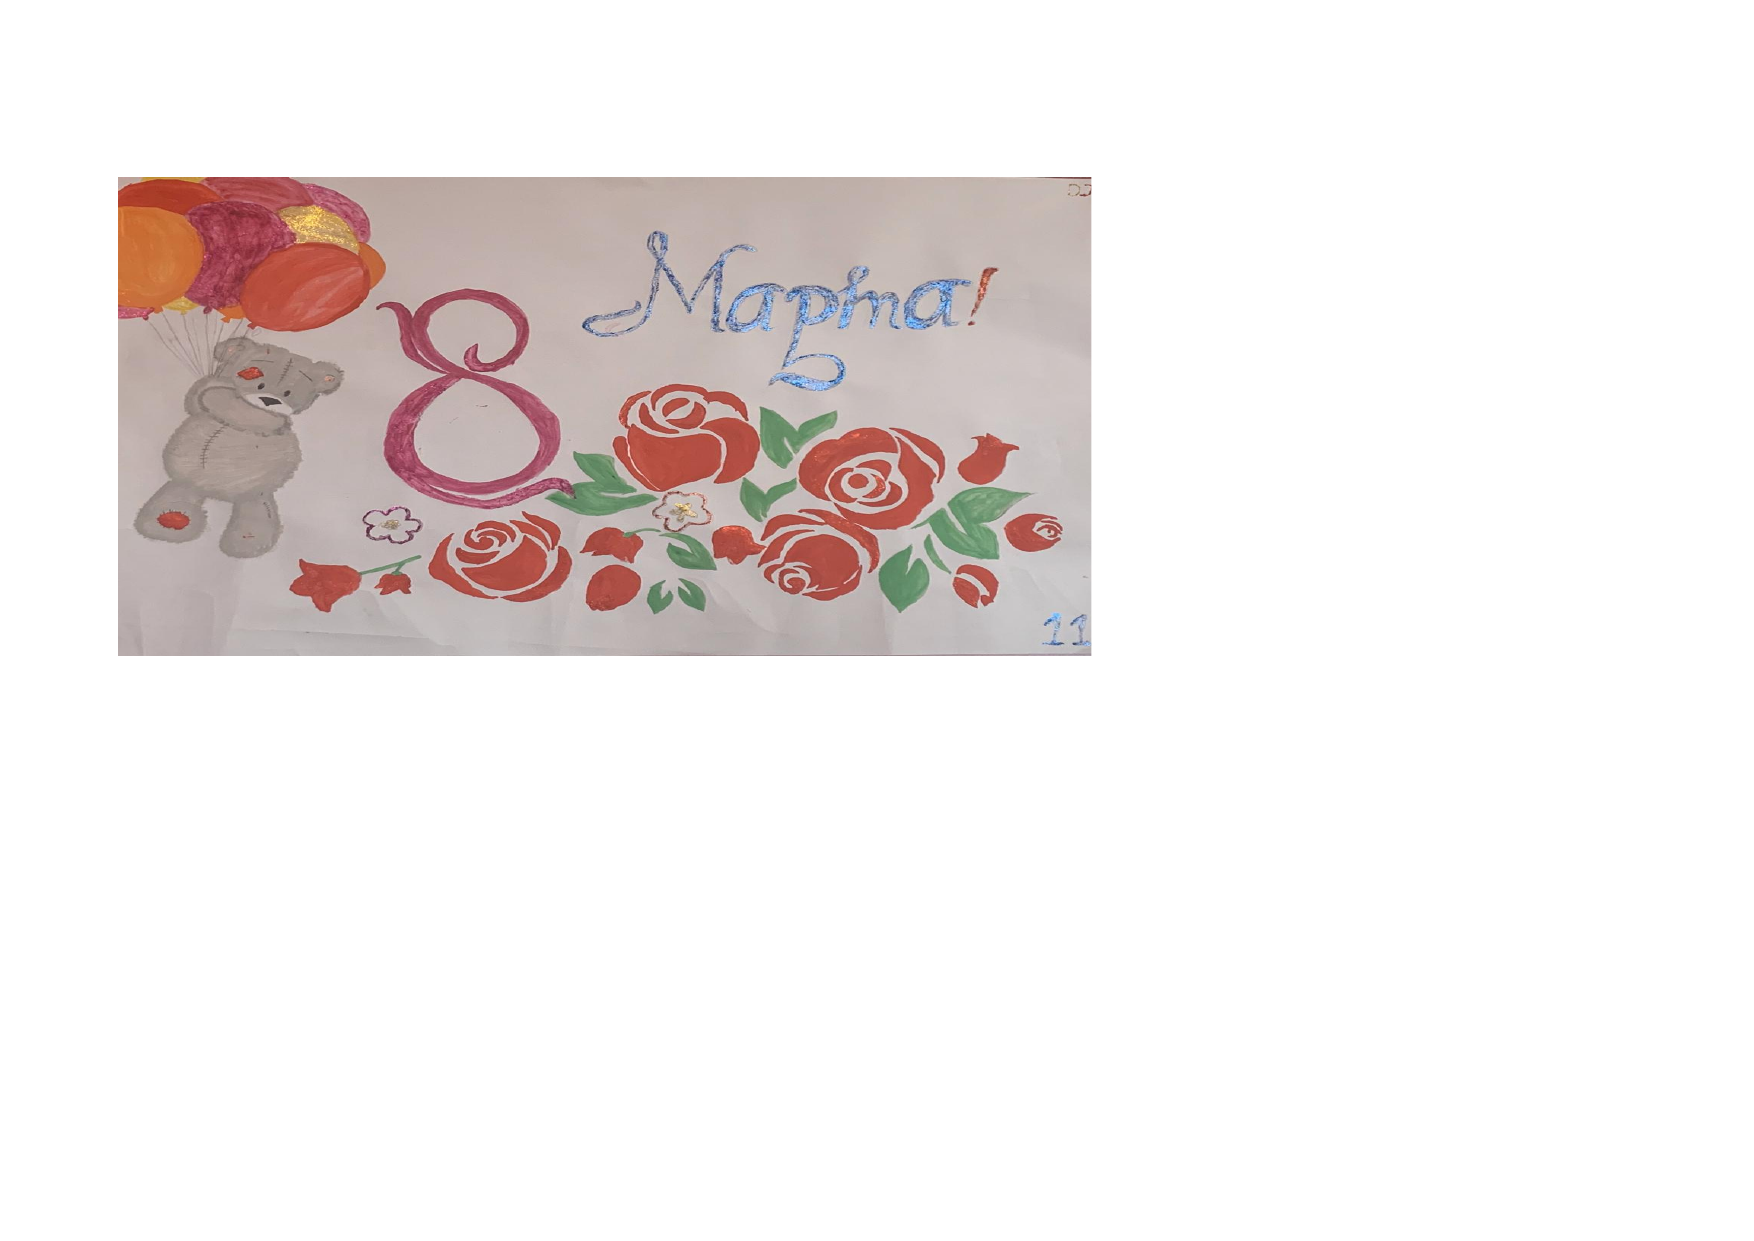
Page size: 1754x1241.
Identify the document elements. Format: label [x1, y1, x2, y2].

picture [118, 177, 1092, 656]
